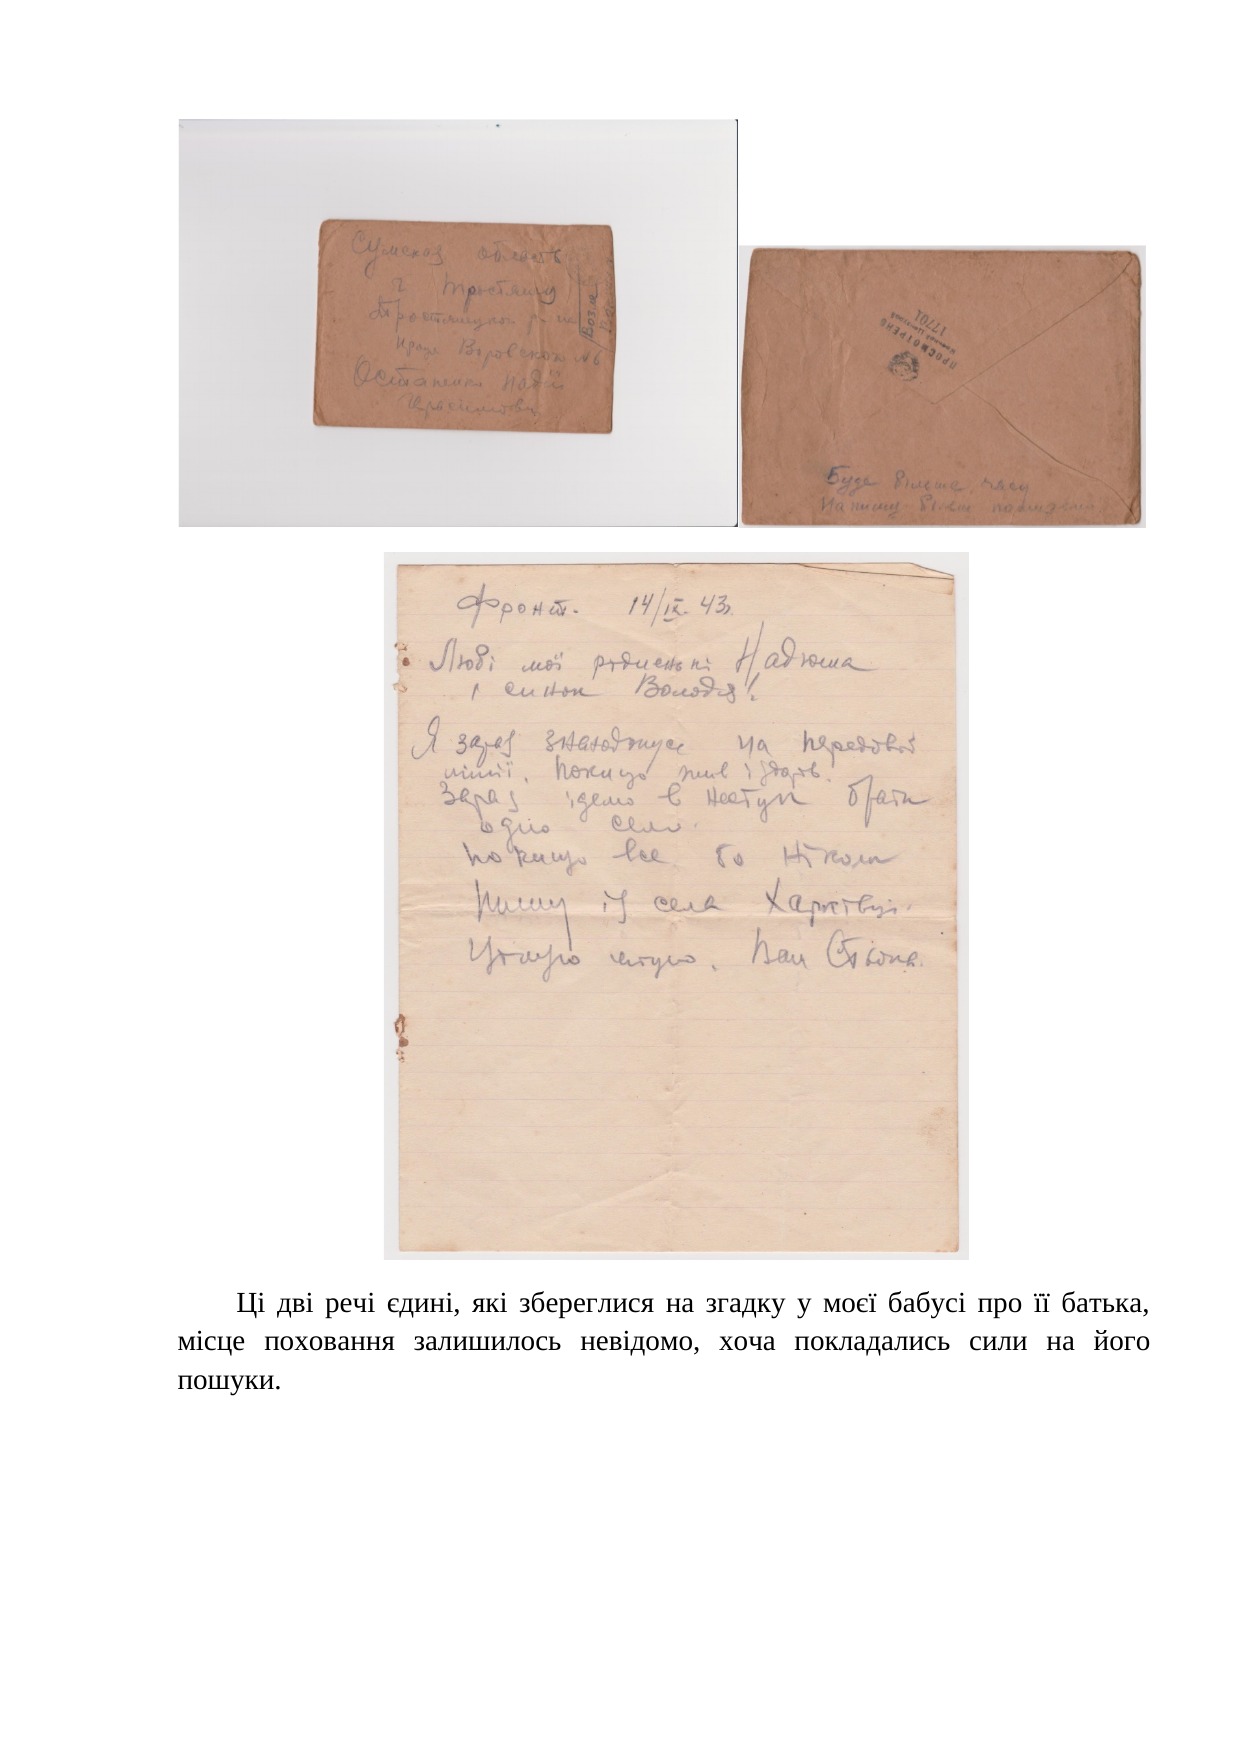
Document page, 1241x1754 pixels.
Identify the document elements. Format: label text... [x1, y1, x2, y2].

picture [179, 120, 737, 527]
text Ці дві речі єдині, які збереглися на згадку у моєї бабусі про її батька, місце поховання залишилось невідомо, хоча покладались сили на його пошуки. [177, 1285, 1152, 1395]
picture [739, 246, 1145, 528]
picture [383, 552, 969, 1260]
